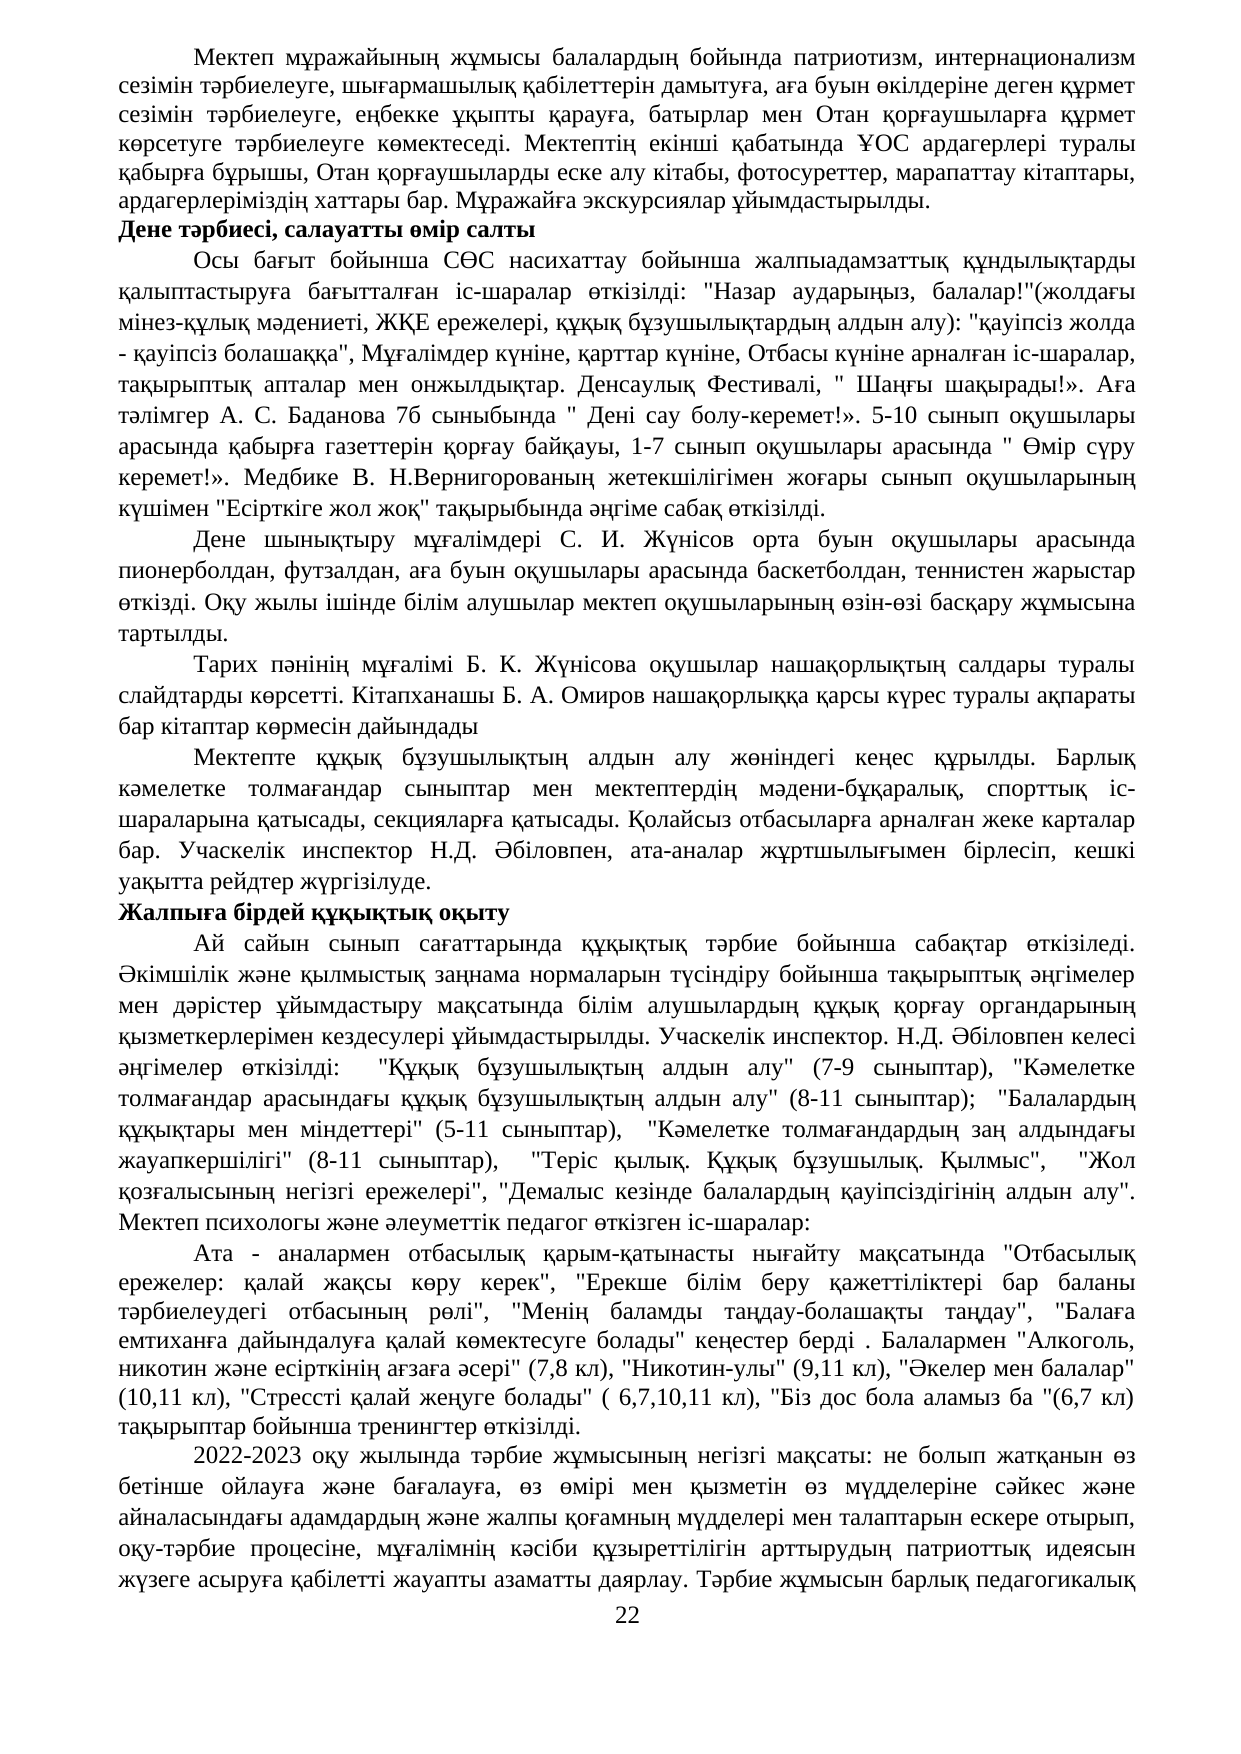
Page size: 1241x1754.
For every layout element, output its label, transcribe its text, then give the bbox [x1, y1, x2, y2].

text Тарих пәнінің мұғалімі Б. К. Жүнісова оқушылар нашақорлықтың салдары туралы слайдтарды көрсетті. Кітапханашы Б. А. Омиров нашақорлыққа қарсы күрес туралы ақпараты бар кітаптар көрмесін дайындады [118, 649, 1137, 739]
text Ай сайын сынып сағаттарында құқықтық тәрбие бойынша сабақтар өткізіледі. Әкімшілік және қылмыстық заңнама нормаларын түсіндіру бойынша тақырыптық әңгімелер мен дәрістер ұйымдастыру мақсатында білім алушылардың құқық қорғау органдарының қызметкерлерімен кездесулері ұйымдастырылды. Учаскелік инспектор. Н.Д. Әбіловпен келесі әңгімелер өткізілді: "Құқық бұзушылықтың алдын алу" (7-9 сыныптар), "Кәмелетке толмағандар арасындағы құқық бұзушылықтың алдын алу" (8-11 сыныптар); "Балалардың құқықтары мен міндеттері" (5-11 сыныптар), "Кәмелетке толмағандардың заң алдындағы жауапкершілігі" (8-11 сыныптар), "Теріс қылық. Құқық бұзушылық. Қылмыс", "Жол қозғалысының негізгі ережелері", "Демалыс кезінде балалардың қауіпсіздігінің алдын алу". Мектеп психологы және әлеуметтік педагог өткізген іс-шаралар: [118, 928, 1137, 1236]
text Жалпыға бірдей құқықтық оқыту [118, 897, 1137, 926]
text Ата - аналармен отбасылық қарым-қатынасты нығайту мақсатында "Отбасылық ережелер: қалай жақсы көру керек", "Ерекше білім беру қажеттіліктері бар баланы тәрбиелеудегі отбасының рөлі", "Менің баламды таңдау-болашақты таңдау", "Балаға емтиханға дайындалуға қалай көмектесуге болады" кеңестер берді . Балалармен "Алкоголь, никотин және есірткінің ағзаға әсері" (7,8 кл), "Никотин-улы" (9,11 кл), "Әкелер мен балалар" (10,11 кл), "Стрессті қалай жеңуге болады" ( 6,7,10,11 кл), "Біз дос бола аламыз ба "(6,7 кл) тақырыптар бойынша тренингтер өткізілді. [118, 1238, 1137, 1440]
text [118, 1440, 1137, 1593]
text Дене тәрбиесі, салауатты өмір салты [118, 214, 1137, 243]
text Мектеп мұражайының жұмысы балалардың бойында патриотизм, интернационализм сезімін тәрбиелеуге, шығармашылық қабілеттерін дамытуға, аға буын өкілдеріне деген құрмет сезімін тәрбиелеуге, еңбекке ұқыпты қарауға, батырлар мен Отан қорғаушыларға құрмет көрсетуге тәрбиелеуге көмектеседі. Мектептің екінші қабатында ҰОС ардагерлері туралы қабырға бұрышы, Отан қорғаушыларды еске алу кітабы, фотосуреттер, марапаттау кітаптары, ардагерлеріміздің хаттары бар. Мұражайға экскурсиялар ұйымдастырылды. [118, 42, 1137, 214]
text Мектепте құқық бұзушылықтың алдын алу жөніндегі кеңес құрылды. Барлық кәмелетке толмағандар сыныптар мен мектептердің мәдени-бұқаралық, спорттық іс-шараларына қатысады, секцияларға қатысады. Қолайсыз отбасыларға арналған жеке карталар бар. Учаскелік инспектор Н.Д. Әбіловпен, ата-аналар жұртшылығымен бірлесіп, кешкі уақытта рейдтер жүргізілуде. [118, 742, 1137, 895]
text Дене шынықтыру мұғалімдері С. И. Жүнісов орта буын оқушылары арасында пионерболдан, футзалдан, аға буын оқушылары арасында баскетболдан, теннистен жарыстар өткізді. Оқу жылы ішінде білім алушылар мектеп оқушыларының өзін-өзі басқару жұмысына тартылды. [118, 524, 1137, 646]
text Осы бағыт бойынша СӨС насихаттау бойынша жалпыадамзаттық құндылықтарды қалыптастыруға бағытталған іс-шаралар өткізілді: "Назар аударыңыз, балалар!"(жолдағы мінез-құлық мәдениеті, ЖҚЕ ережелері, құқық бұзушылықтардың алдын алу): "қауіпсіз жолда - қауіпсіз болашаққа", Мұғалімдер күніне, қарттар күніне, Отбасы күніне арналған іс-шаралар, тақырыптық апталар мен онжылдықтар. Денсаулық Фестивалі, " Шаңғы шақырады!». Аға тәлімгер А. С. Баданова 7б сыныбында " Дені сау болу-керемет!». 5-10 сынып оқушылары арасында қабырға газеттерін қорғау байқауы, 1-7 сынып оқушылары арасында " Өмір сүру керемет!». Медбике В. Н.Вернигорованың жетекшілігімен жоғары сынып оқушыларының күшімен "Есірткіге жол жоқ" тақырыбында әңгіме сабақ өткізілді. [118, 245, 1137, 522]
